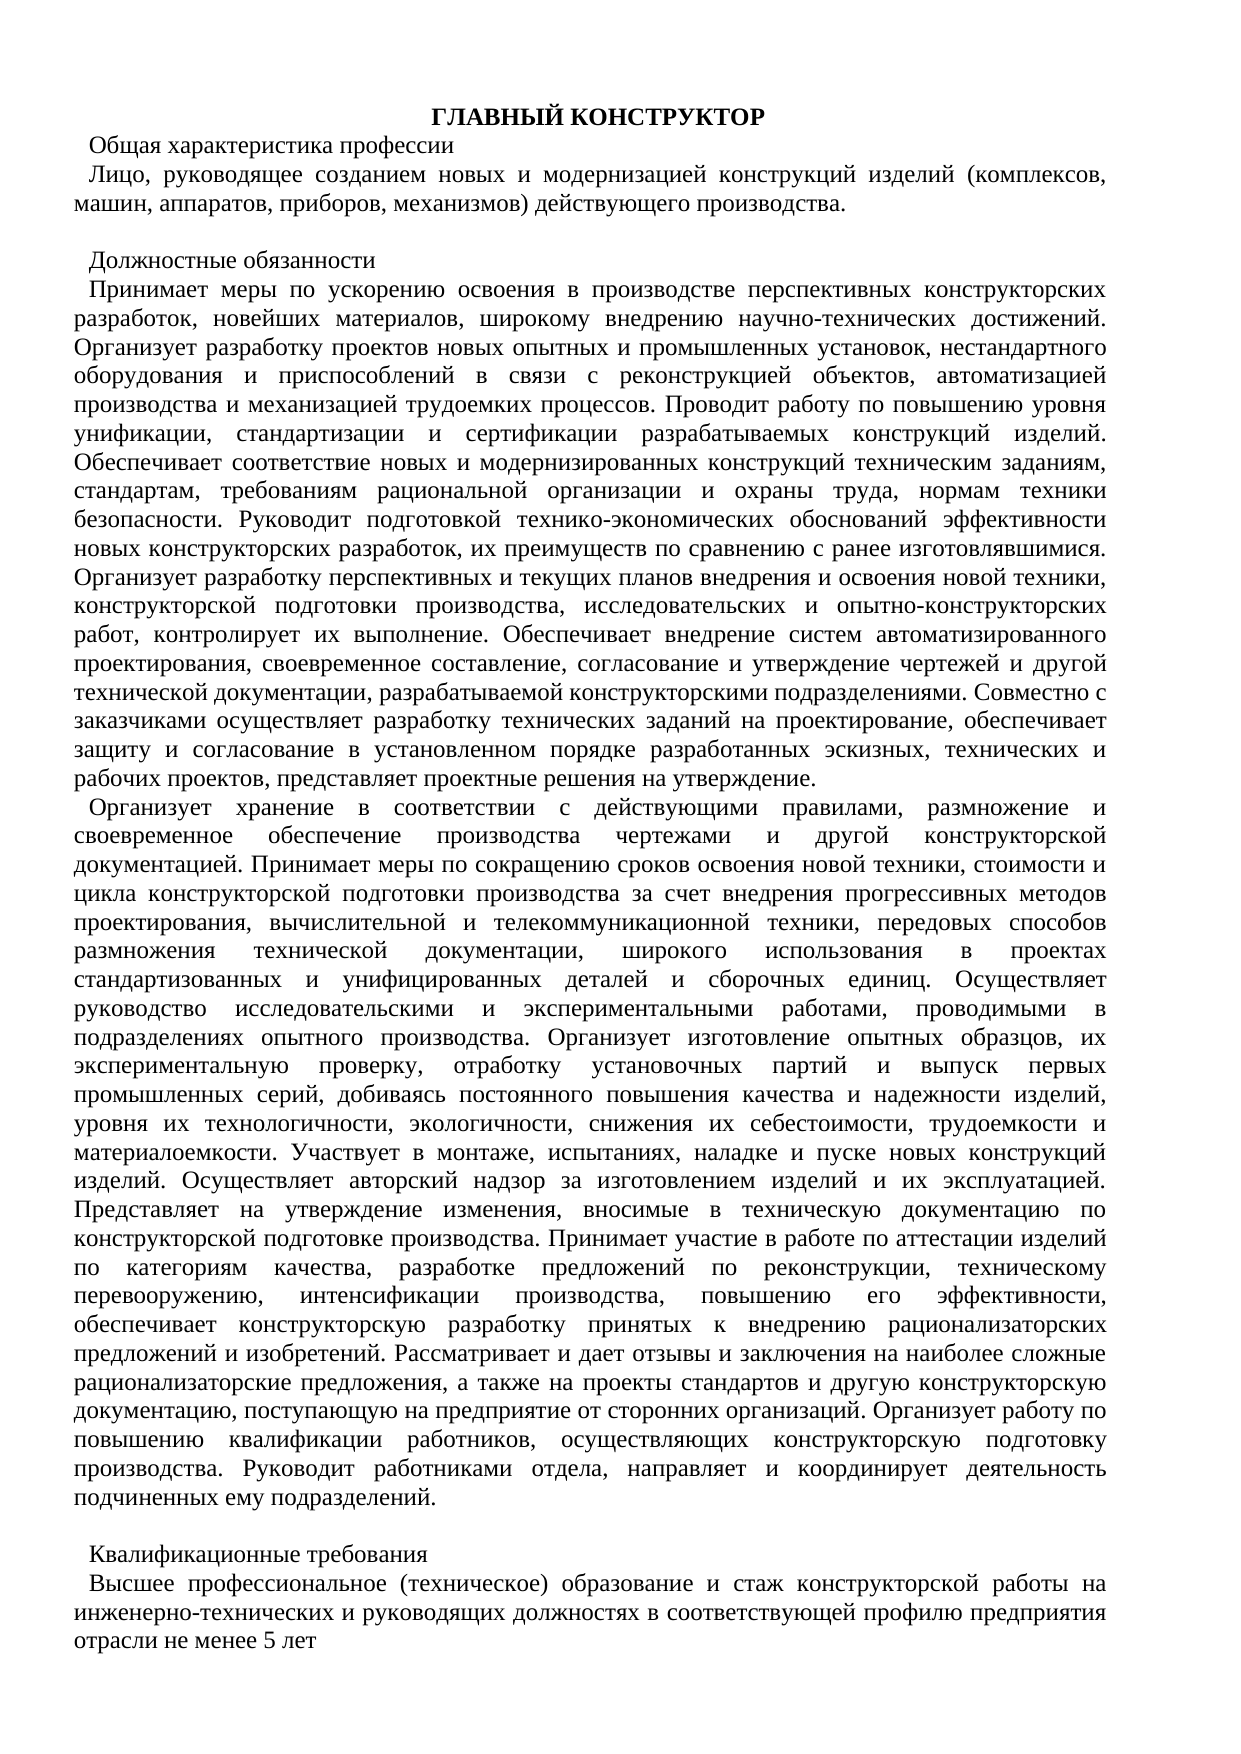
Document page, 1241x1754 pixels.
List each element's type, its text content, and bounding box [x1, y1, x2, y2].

text Лицо, руководящее созданием новых и модернизацией конструкций изделий (комплексов, машин, аппаратов, приборов, механизмов) действующего производства. [74, 159, 1107, 217]
text Квалификационные требования [74, 1539, 1107, 1568]
text Высшее профессиональное (техническое) образование и стаж конструкторской работы на инженерно-технических и руководящих должностях в соответствующей профилю предприятия отрасли не менее 5 лет [74, 1568, 1107, 1654]
text Должностные обязанности [74, 246, 1107, 274]
text ГЛАВНЫЙ КОНСТРУКТОР [74, 102, 1107, 131]
text Организует хранение в соответствии с действующими правилами, размножение и своевременное обеспечение производства чертежами и другой конструкторской документацией. Принимает меры по сокращению сроков освоения новой техники, стоимости и цикла конструкторской подготовки производства за счет внедрения прогрессивных методов проектирования, вычислительной и телекоммуникационной техники, передовых способов размножения технической документации, широкого использования в проектах стандартизованных и унифицированных деталей и сборочных единиц. Осуществляет руководство исследовательскими и экспериментальными работами, проводимыми в подразделениях опытного производства. Организует изготовление опытных образцов, их экспериментальную проверку, отработку установочных партий и выпуск первых промышленных серий, добиваясь постоянного повышения качества и надежности изделий, уровня их технологичности, экологичности, снижения их себестоимости, трудоемкости и материалоемкости. Участвует в монтаже, испытаниях, наладке и пуске новых конструкций изделий. Осуществляет авторский надзор за изготовлением изделий и их эксплуатацией. Представляет на утверждение изменения, вносимые в техническую документацию по конструкторской подготовке производства. Принимает участие в работе по аттестации изделий по категориям качества, разработке предложений по реконструкции, техническому перевооружению, интенсификации производства, повышению его эффективности, обеспечивает конструкторскую разработку принятых к внедрению рационализаторских предложений и изобретений. Рассматривает и дает отзывы и заключения на наиболее сложные рационализаторские предложения, а также на проекты стандартов и другую конструкторскую документацию, поступающую на предприятие от сторонних организаций. Организует работу по повышению квалификации работников, осуществляющих конструкторскую подготовку производства. Руководит работниками отдела, направляет и координирует деятельность подчиненных ему подразделений. [74, 792, 1107, 1511]
text Принимает меры по ускорению освоения в производстве перспективных конструкторских разработок, новейших материалов, широкому внедрению научно-технических достижений. Организует разработку проектов новых опытных и промышленных установок, нестандартного оборудования и приспособлений в связи с реконструкцией объектов, автоматизацией производства и механизацией трудоемких процессов. Проводит работу по повышению уровня унификации, стандартизации и сертификации разрабатываемых конструкций изделий. Обеспечивает соответствие новых и модернизированных конструкций техническим заданиям, стандартам, требованиям рациональной организации и охраны труда, нормам техники безопасности. Руководит подготовкой технико-экономических обоснований эффективности новых конструкторских разработок, их преимуществ по сравнению с ранее изготовлявшимися. Организует разработку перспективных и текущих планов внедрения и освоения новой техники, конструкторской подготовки производства, исследовательских и опытно-конструкторских работ, контролирует их выполнение. Обеспечивает внедрение систем автоматизированного проектирования, своевременное составление, согласование и утверждение чертежей и другой технической документации, разрабатываемой конструкторскими подразделениями. Совместно с заказчиками осуществляет разработку технических заданий на проектирование, обеспечивает защиту и согласование в установленном порядке разработанных эскизных, технических и рабочих проектов, представляет проектные решения на утверждение. [74, 274, 1107, 792]
text Общая характеристика профессии [74, 131, 1107, 159]
